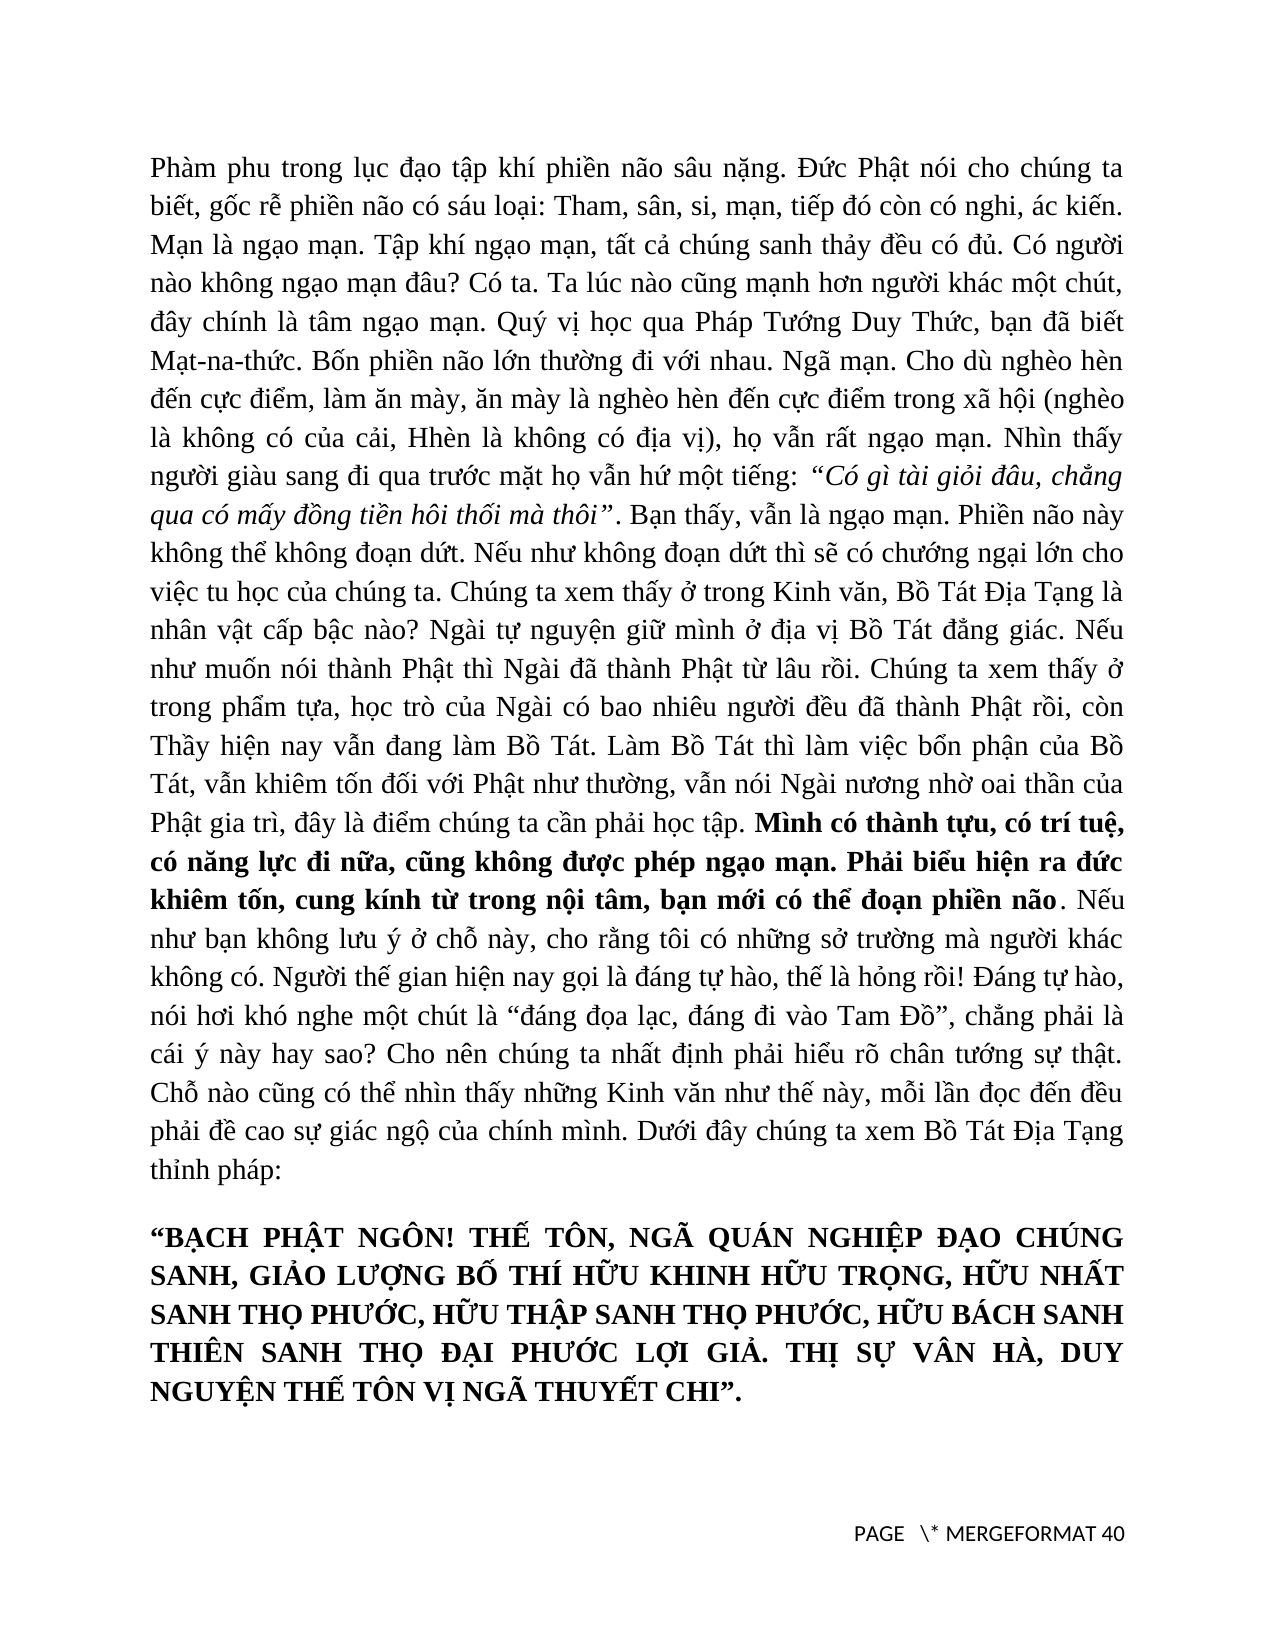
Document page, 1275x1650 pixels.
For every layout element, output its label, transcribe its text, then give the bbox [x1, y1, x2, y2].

text “BẠCH PHẬT NGÔN! THẾ TÔN, NGÃ QUÁN NGHIỆP ĐẠO CHÚNG SANH, GIẢO LƯỢNG BỐ THÍ HỮU KHINH HỮU TRỌNG, HỮU NHẤT SANH THỌ PHƯỚC, HỮU THẬP SANH THỌ PHƯỚC, HỮU BÁCH SANH THIÊN SANH THỌ ĐẠI PHƯỚC LỢI GIẢ. THỊ SỰ VÂN HÀ, DUY NGUYỆN THẾ TÔN VỊ NGÃ THUYẾT CHI”. [150, 1220, 1125, 1407]
text Phàm phu trong lục đạo tập khí phiền não sâu nặng. Đức Phật nói cho chúng ta biết, gốc rễ phiền não có sáu loại: Tham, sân, si, mạn, tiếp đó còn có nghi, ác kiến. Mạn là ngạo mạn. Tập khí ngạo mạn, tất cả chúng sanh thảy đều có đủ. Có người nào không ngạo mạn đâu? Có ta. Ta lúc nào cũng mạnh hơn người khác một chút, đây chính là tâm ngạo mạn. Quý vị học qua Pháp Tướng Duy Thức, bạn đã biết Mạt-na-thức. Bốn phiền não lớn thường đi với nhau. Ngã mạn. Cho dù nghèo hèn đến cực điểm, làm ăn mày, ăn mày là nghèo hèn đến cực điểm trong xã hội (nghèo là không có của cải, Hhèn là không có địa vị), họ vẫn rất ngạo mạn. Nhìn thấy người giàu sang đi qua trước mặt họ vẫn hứ một tiếng: “Có gì tài giỏi đâu, chẳng qua có mấy đồng tiền hôi thối mà thôi”. Bạn thấy, vẫn là ngạo mạn. Phiền não này không thể không đoạn dứt. Nếu như không đoạn dứt thì sẽ có chướng ngại lớn cho việc tu học của chúng ta. Chúng ta xem thấy ở trong Kinh văn, Bồ Tát Địa Tạng là nhân vật cấp bậc nào? Ngài tự nguyện giữ mình ở địa vị Bồ Tát đẳng giác. Nếu như muốn nói thành Phật thì Ngài đã thành Phật từ lâu rồi. Chúng ta xem thấy ở trong phẩm tựa, học trò của Ngài có bao nhiêu người đều đã thành Phật rồi, còn Thầy hiện nay vẫn đang làm Bồ Tát. Làm Bồ Tát thì làm việc bổn phận của Bồ Tát, vẫn khiêm tốn đối với Phật như thường, vẫn nói Ngài nương nhờ oai thần của Phật gia trì, đây là điểm chúng ta cần phải học tập. Mình có thành tựu, có trí tuệ, có năng lực đi nữa, cũng không được phép ngạo mạn. Phải biểu hiện ra đức khiêm tốn, cung kính từ trong nội tâm, bạn mới có thể đoạn phiền não. Nếu như bạn không lưu ý ở chỗ này, cho rằng tôi có những sở trường mà người khác không có. Người thế gian hiện nay gọi là đáng tự hào, thế là hỏng rồi! Đáng tự hào, nói hơi khó nghe một chút là “đáng đọa lạc, đáng đi vào Tam Đồ”, chẳng phải là cái ý này hay sao? Cho nên chúng ta nhất định phải hiểu rõ chân tướng sự thật. Chỗ nào cũng có thể nhìn thấy những Kinh văn như thế này, mỗi lần đọc đến đều phải đề cao sự giác ngộ của chính mình. Dưới đây chúng ta xem Bồ Tát Địa Tạng thỉnh pháp: [150, 150, 1125, 1186]
